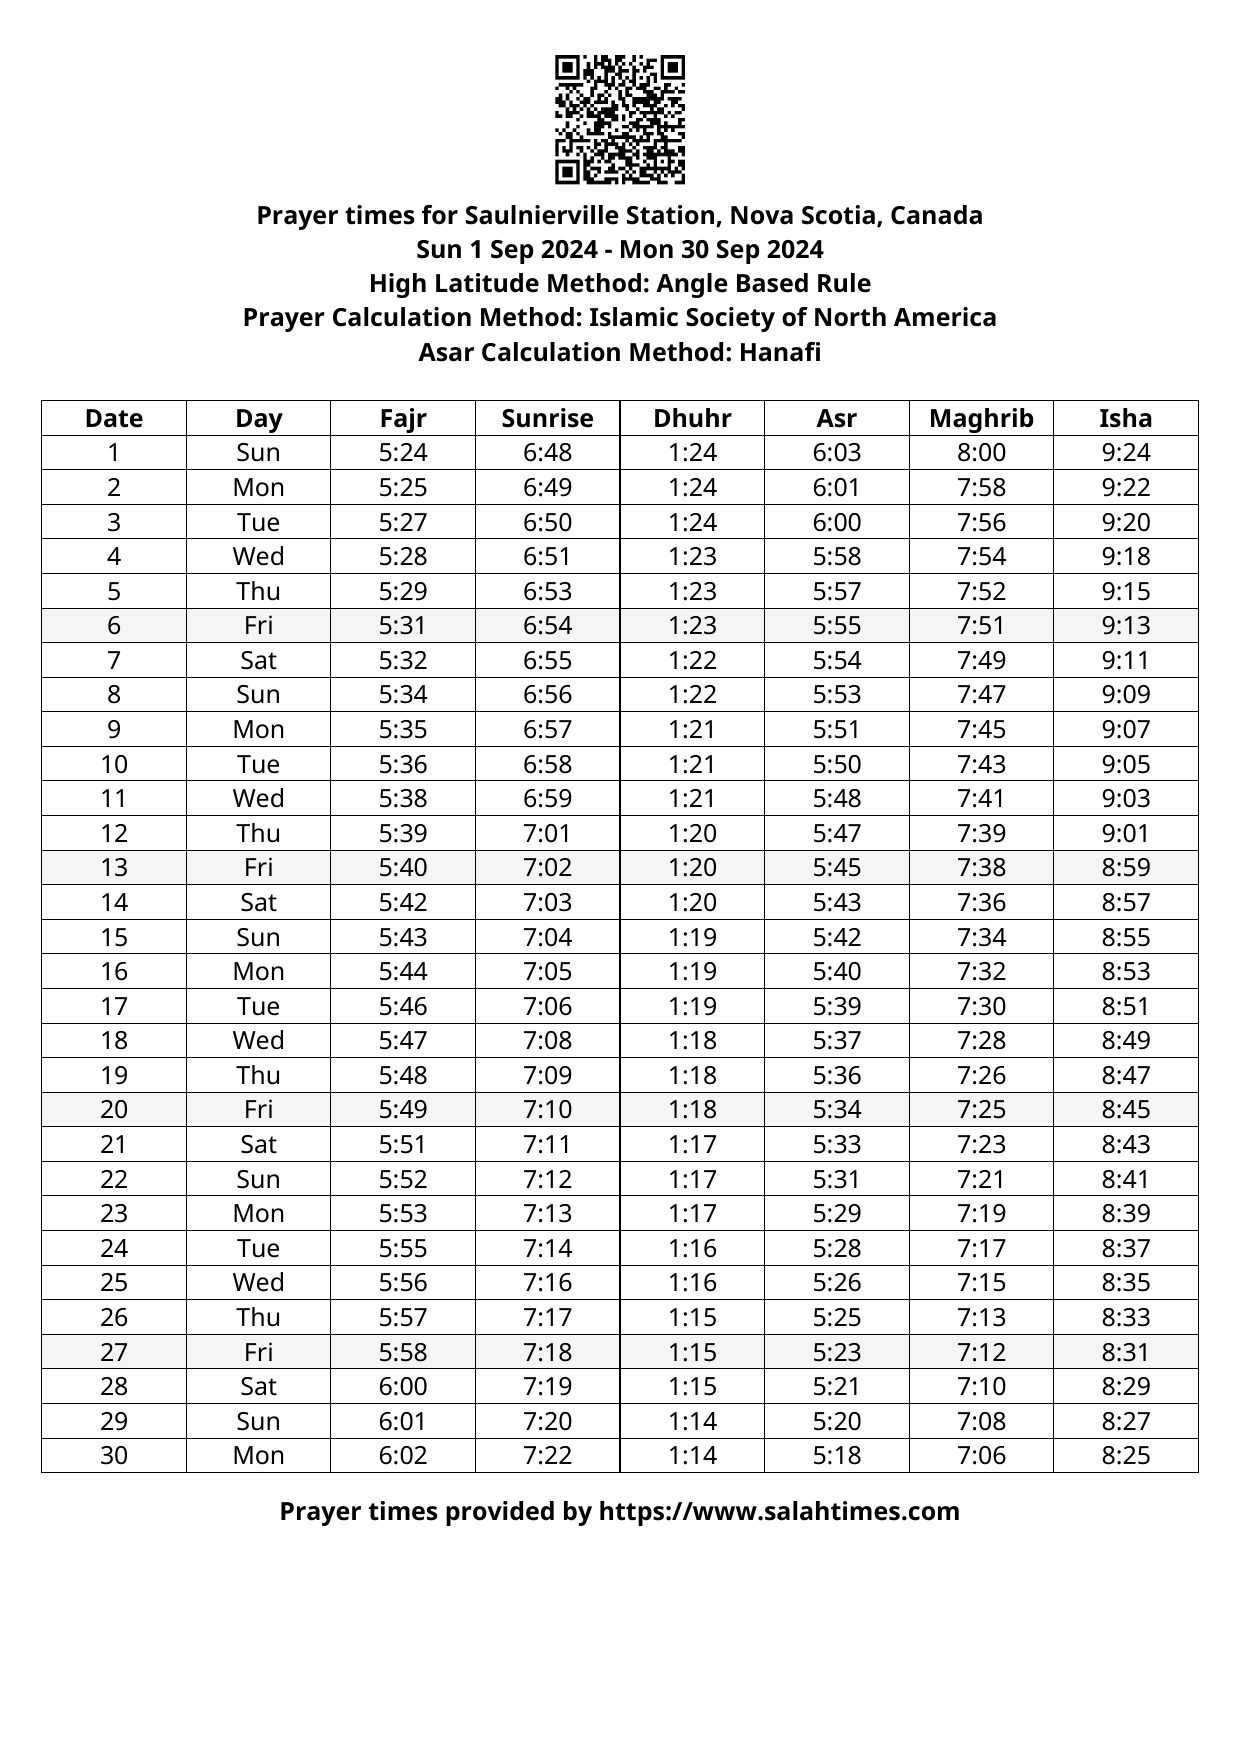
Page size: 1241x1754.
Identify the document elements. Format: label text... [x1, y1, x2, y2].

table_cell 8:35 [1054, 1266, 1198, 1299]
table_header Sunrise [476, 401, 619, 434]
table_cell 7:02 [476, 851, 619, 884]
table_cell 5:53 [765, 678, 909, 711]
table_cell 5:43 [331, 920, 475, 953]
table_cell 1:21 [621, 747, 764, 780]
table_cell 5:40 [331, 851, 475, 884]
table_cell 8 [42, 678, 186, 711]
table_cell 6:48 [476, 436, 619, 469]
text High Latitude Method: Angle Based Rule [42, 266, 1198, 300]
table_cell 13 [42, 851, 186, 884]
table_cell 28 [42, 1369, 186, 1403]
table_cell 1:18 [621, 1058, 764, 1092]
table_cell 7:18 [476, 1335, 619, 1368]
table_cell Sun [187, 678, 330, 711]
table_cell 11 [42, 781, 186, 815]
table_cell 7:22 [476, 1439, 619, 1472]
table_cell 7:26 [910, 1058, 1053, 1092]
table_cell Sat [187, 643, 330, 677]
table_cell 20 [42, 1093, 186, 1126]
table_cell 1:15 [621, 1300, 764, 1334]
table_cell 15 [42, 920, 186, 953]
table_cell 7:41 [910, 781, 1053, 815]
table_cell Sun [187, 920, 330, 953]
table_cell 9:18 [1054, 539, 1198, 573]
table_header Isha [1054, 401, 1198, 434]
table_cell 5:25 [331, 470, 475, 504]
table_cell 30 [42, 1439, 186, 1472]
table_cell 1:24 [621, 436, 764, 469]
table_cell 1:14 [621, 1439, 764, 1472]
table_cell 6:53 [476, 574, 619, 607]
table_cell 8:39 [1054, 1196, 1198, 1230]
table_cell 7:52 [910, 574, 1053, 607]
table_cell Sat [187, 1127, 330, 1161]
table_cell 6:00 [765, 505, 909, 538]
table_cell 29 [42, 1404, 186, 1437]
table_cell 5:36 [765, 1058, 909, 1092]
table_cell 14 [42, 885, 186, 919]
table_cell 7:51 [910, 609, 1053, 642]
table_cell 9:20 [1054, 505, 1198, 538]
table_cell 8:55 [1054, 920, 1198, 953]
table_cell 5:39 [331, 816, 475, 849]
table_cell 18 [42, 1024, 186, 1057]
table_cell 7:30 [910, 989, 1053, 1022]
table_cell 7:05 [476, 954, 619, 988]
table_cell 7:54 [910, 539, 1053, 573]
table_cell 7:49 [910, 643, 1053, 677]
table_cell 9:07 [1054, 712, 1198, 746]
table_cell 1:18 [621, 1093, 764, 1126]
table_cell 7:16 [476, 1266, 619, 1299]
table_cell 6 [42, 609, 186, 642]
table_cell 7:38 [910, 851, 1053, 884]
table_cell 5:57 [765, 574, 909, 607]
table_cell 21 [42, 1127, 186, 1161]
table_cell Mon [187, 1439, 330, 1472]
table_cell 7:12 [910, 1335, 1053, 1368]
table_cell 6:00 [331, 1369, 475, 1403]
table_cell 1:22 [621, 643, 764, 677]
table_cell 1 [42, 436, 186, 469]
picture [542, 41, 699, 198]
table_cell Tue [187, 505, 330, 538]
table_cell 8:25 [1054, 1439, 1198, 1472]
text Sun 1 Sep 2024 - Mon 30 Sep 2024 [42, 232, 1198, 266]
table_cell 5:46 [331, 989, 475, 1022]
table_cell 9:05 [1054, 747, 1198, 780]
table_cell 5:58 [765, 539, 909, 573]
table_cell 7:04 [476, 920, 619, 953]
table_cell 5:42 [765, 920, 909, 953]
table_cell 7:12 [476, 1162, 619, 1195]
table_cell 5:51 [331, 1127, 475, 1161]
table_cell 5:45 [765, 851, 909, 884]
table_cell 24 [42, 1231, 186, 1264]
table_cell 23 [42, 1196, 186, 1230]
table_cell Wed [187, 1024, 330, 1057]
table_cell 9:03 [1054, 781, 1198, 815]
table_cell 5:47 [331, 1024, 475, 1057]
table_cell 5:27 [331, 505, 475, 538]
table_cell 1:22 [621, 678, 764, 711]
table_cell Tue [187, 1231, 330, 1264]
table_cell 5:40 [765, 954, 909, 988]
table_cell 1:23 [621, 574, 764, 607]
table_cell 17 [42, 989, 186, 1022]
table_cell Thu [187, 816, 330, 849]
table_cell 9:24 [1054, 436, 1198, 469]
table_cell 5:42 [331, 885, 475, 919]
table_cell Mon [187, 954, 330, 988]
table_cell 27 [42, 1335, 186, 1368]
table_cell Tue [187, 989, 330, 1022]
table_cell 7:11 [476, 1127, 619, 1161]
table_cell Sun [187, 1162, 330, 1195]
table_cell 9:15 [1054, 574, 1198, 607]
table_cell 7:39 [910, 816, 1053, 849]
table_header Day [187, 401, 330, 434]
table_cell 5:39 [765, 989, 909, 1022]
table_cell 7:10 [910, 1369, 1053, 1403]
table_cell 1:17 [621, 1196, 764, 1230]
table_cell 7:19 [910, 1196, 1053, 1230]
table_cell 8:53 [1054, 954, 1198, 988]
table_cell 1:23 [621, 539, 764, 573]
table_cell 7:06 [910, 1439, 1053, 1472]
table_cell 7:13 [476, 1196, 619, 1230]
table_cell 7:23 [910, 1127, 1053, 1161]
table_cell 8:27 [1054, 1404, 1198, 1437]
text Prayer Calculation Method: Islamic Society of North America [42, 300, 1198, 334]
table_cell 6:02 [331, 1439, 475, 1472]
table_cell 5:18 [765, 1439, 909, 1472]
table_cell 8:00 [910, 436, 1053, 469]
table_cell 5:36 [331, 747, 475, 780]
table_cell 5:31 [765, 1162, 909, 1195]
table_cell 1:23 [621, 609, 764, 642]
table_cell 1:24 [621, 470, 764, 504]
table_cell Tue [187, 747, 330, 780]
table_cell 7:36 [910, 885, 1053, 919]
table_cell 5:53 [331, 1196, 475, 1230]
table_cell 5:44 [331, 954, 475, 988]
table_cell 1:16 [621, 1266, 764, 1299]
table_cell 1:20 [621, 816, 764, 849]
table_cell 8:51 [1054, 989, 1198, 1022]
table_cell 22 [42, 1162, 186, 1195]
table_cell 6:58 [476, 747, 619, 780]
table_header Fajr [331, 401, 475, 434]
table_cell 7:09 [476, 1058, 619, 1092]
table_cell 7:14 [476, 1231, 619, 1264]
table_cell 7:28 [910, 1024, 1053, 1057]
table_cell 7:43 [910, 747, 1053, 780]
table_cell 25 [42, 1266, 186, 1299]
table_cell 7:34 [910, 920, 1053, 953]
table_cell 1:24 [621, 505, 764, 538]
table_cell 5:38 [331, 781, 475, 815]
table_cell 1:20 [621, 851, 764, 884]
table_cell 6:50 [476, 505, 619, 538]
table_cell Wed [187, 781, 330, 815]
table_cell Fri [187, 609, 330, 642]
table_cell Wed [187, 539, 330, 573]
table_cell 5:23 [765, 1335, 909, 1368]
table_cell Thu [187, 1300, 330, 1334]
table_header Maghrib [910, 401, 1053, 434]
table_cell 7:17 [476, 1300, 619, 1334]
table_cell 7:58 [910, 470, 1053, 504]
table_cell 5:20 [765, 1404, 909, 1437]
table_cell 5:28 [765, 1231, 909, 1264]
table_cell 16 [42, 954, 186, 988]
table_cell 1:16 [621, 1231, 764, 1264]
table_cell 5:26 [765, 1266, 909, 1299]
table_cell 26 [42, 1300, 186, 1334]
table_cell 5:24 [331, 436, 475, 469]
table_cell 5:50 [765, 747, 909, 780]
table_cell 7:45 [910, 712, 1053, 746]
table_cell 7:21 [910, 1162, 1053, 1195]
table_cell 5:58 [331, 1335, 475, 1368]
table_cell 6:56 [476, 678, 619, 711]
table_cell 7:25 [910, 1093, 1053, 1126]
table_cell 10 [42, 747, 186, 780]
table_cell 2 [42, 470, 186, 504]
table_cell 1:21 [621, 781, 764, 815]
table_cell 1:18 [621, 1024, 764, 1057]
table_cell 7:20 [476, 1404, 619, 1437]
table_cell 5:52 [331, 1162, 475, 1195]
table_cell 8:31 [1054, 1335, 1198, 1368]
table_cell Sun [187, 1404, 330, 1437]
table_cell 1:15 [621, 1369, 764, 1403]
table_cell Wed [187, 1266, 330, 1299]
table_cell 7:56 [910, 505, 1053, 538]
table_cell 1:19 [621, 989, 764, 1022]
table_cell 1:17 [621, 1162, 764, 1195]
table_cell Thu [187, 574, 330, 607]
table_cell 4 [42, 539, 186, 573]
table_cell 6:03 [765, 436, 909, 469]
table_cell 5:43 [765, 885, 909, 919]
table_cell 5:29 [331, 574, 475, 607]
text Asar Calculation Method: Hanafi [42, 334, 1198, 368]
table_cell 5:33 [765, 1127, 909, 1161]
table_cell 6:59 [476, 781, 619, 815]
table_cell 19 [42, 1058, 186, 1092]
table_cell 5:54 [765, 643, 909, 677]
table_cell 8:43 [1054, 1127, 1198, 1161]
table_cell 7:13 [910, 1300, 1053, 1334]
table_cell Fri [187, 1093, 330, 1126]
table_cell 6:49 [476, 470, 619, 504]
table_cell Mon [187, 712, 330, 746]
table_cell 5 [42, 574, 186, 607]
table_cell 8:45 [1054, 1093, 1198, 1126]
table_header Date [42, 401, 186, 434]
table_cell 5:56 [331, 1266, 475, 1299]
table_cell 5:49 [331, 1093, 475, 1126]
table_cell 9:22 [1054, 470, 1198, 504]
table_cell 3 [42, 505, 186, 538]
table_cell 5:57 [331, 1300, 475, 1334]
table_cell 5:34 [331, 678, 475, 711]
table_cell 9 [42, 712, 186, 746]
table_cell 5:35 [331, 712, 475, 746]
table_cell 1:17 [621, 1127, 764, 1161]
table_cell 7:01 [476, 816, 619, 849]
table_cell 1:20 [621, 885, 764, 919]
table_cell 5:25 [765, 1300, 909, 1334]
table_cell 7:47 [910, 678, 1053, 711]
table_cell 6:51 [476, 539, 619, 573]
table_cell 5:48 [765, 781, 909, 815]
table_cell 5:29 [765, 1196, 909, 1230]
table_cell 5:31 [331, 609, 475, 642]
table_header Dhuhr [621, 401, 764, 434]
table_cell 5:47 [765, 816, 909, 849]
table_cell 7:06 [476, 989, 619, 1022]
table_cell Fri [187, 851, 330, 884]
table_cell 8:59 [1054, 851, 1198, 884]
table_cell 5:21 [765, 1369, 909, 1403]
table_cell 1:19 [621, 920, 764, 953]
table_cell 9:01 [1054, 816, 1198, 849]
table_cell 5:51 [765, 712, 909, 746]
text Prayer times provided by https://www.salahtimes.com [42, 1494, 1198, 1528]
table_cell 7:19 [476, 1369, 619, 1403]
table_cell Sun [187, 436, 330, 469]
table_cell 7:17 [910, 1231, 1053, 1264]
table_cell 5:32 [331, 643, 475, 677]
table_cell 6:01 [331, 1404, 475, 1437]
table_cell 1:19 [621, 954, 764, 988]
table_cell 5:48 [331, 1058, 475, 1092]
table_cell 5:37 [765, 1024, 909, 1057]
table_cell 7:08 [476, 1024, 619, 1057]
table_cell 5:55 [765, 609, 909, 642]
table_cell 8:41 [1054, 1162, 1198, 1195]
table_cell Thu [187, 1058, 330, 1092]
table_cell 7:15 [910, 1266, 1053, 1299]
table_cell 8:49 [1054, 1024, 1198, 1057]
table_cell 6:01 [765, 470, 909, 504]
table_cell Sat [187, 885, 330, 919]
table_cell 1:15 [621, 1335, 764, 1368]
table_cell 8:29 [1054, 1369, 1198, 1403]
table_cell 9:09 [1054, 678, 1198, 711]
table_cell 9:13 [1054, 609, 1198, 642]
table_cell 6:55 [476, 643, 619, 677]
table_cell 5:34 [765, 1093, 909, 1126]
table_cell 8:33 [1054, 1300, 1198, 1334]
table_cell Sat [187, 1369, 330, 1403]
table_cell 7 [42, 643, 186, 677]
table_cell 5:55 [331, 1231, 475, 1264]
table_cell 8:37 [1054, 1231, 1198, 1264]
table_cell Mon [187, 470, 330, 504]
table_cell 1:14 [621, 1404, 764, 1437]
table_cell 7:10 [476, 1093, 619, 1126]
table_cell 8:57 [1054, 885, 1198, 919]
table_cell 5:28 [331, 539, 475, 573]
table_cell 7:32 [910, 954, 1053, 988]
table_header Asr [765, 401, 909, 434]
table_cell 9:11 [1054, 643, 1198, 677]
table_cell 7:08 [910, 1404, 1053, 1437]
table_cell 1:21 [621, 712, 764, 746]
table_cell 6:57 [476, 712, 619, 746]
table_cell Fri [187, 1335, 330, 1368]
table_cell 6:54 [476, 609, 619, 642]
table_cell 7:03 [476, 885, 619, 919]
table_cell 8:47 [1054, 1058, 1198, 1092]
table_cell Mon [187, 1196, 330, 1230]
table_cell 12 [42, 816, 186, 849]
text Prayer times for Saulnierville Station, Nova Scotia, Canada [42, 198, 1198, 232]
